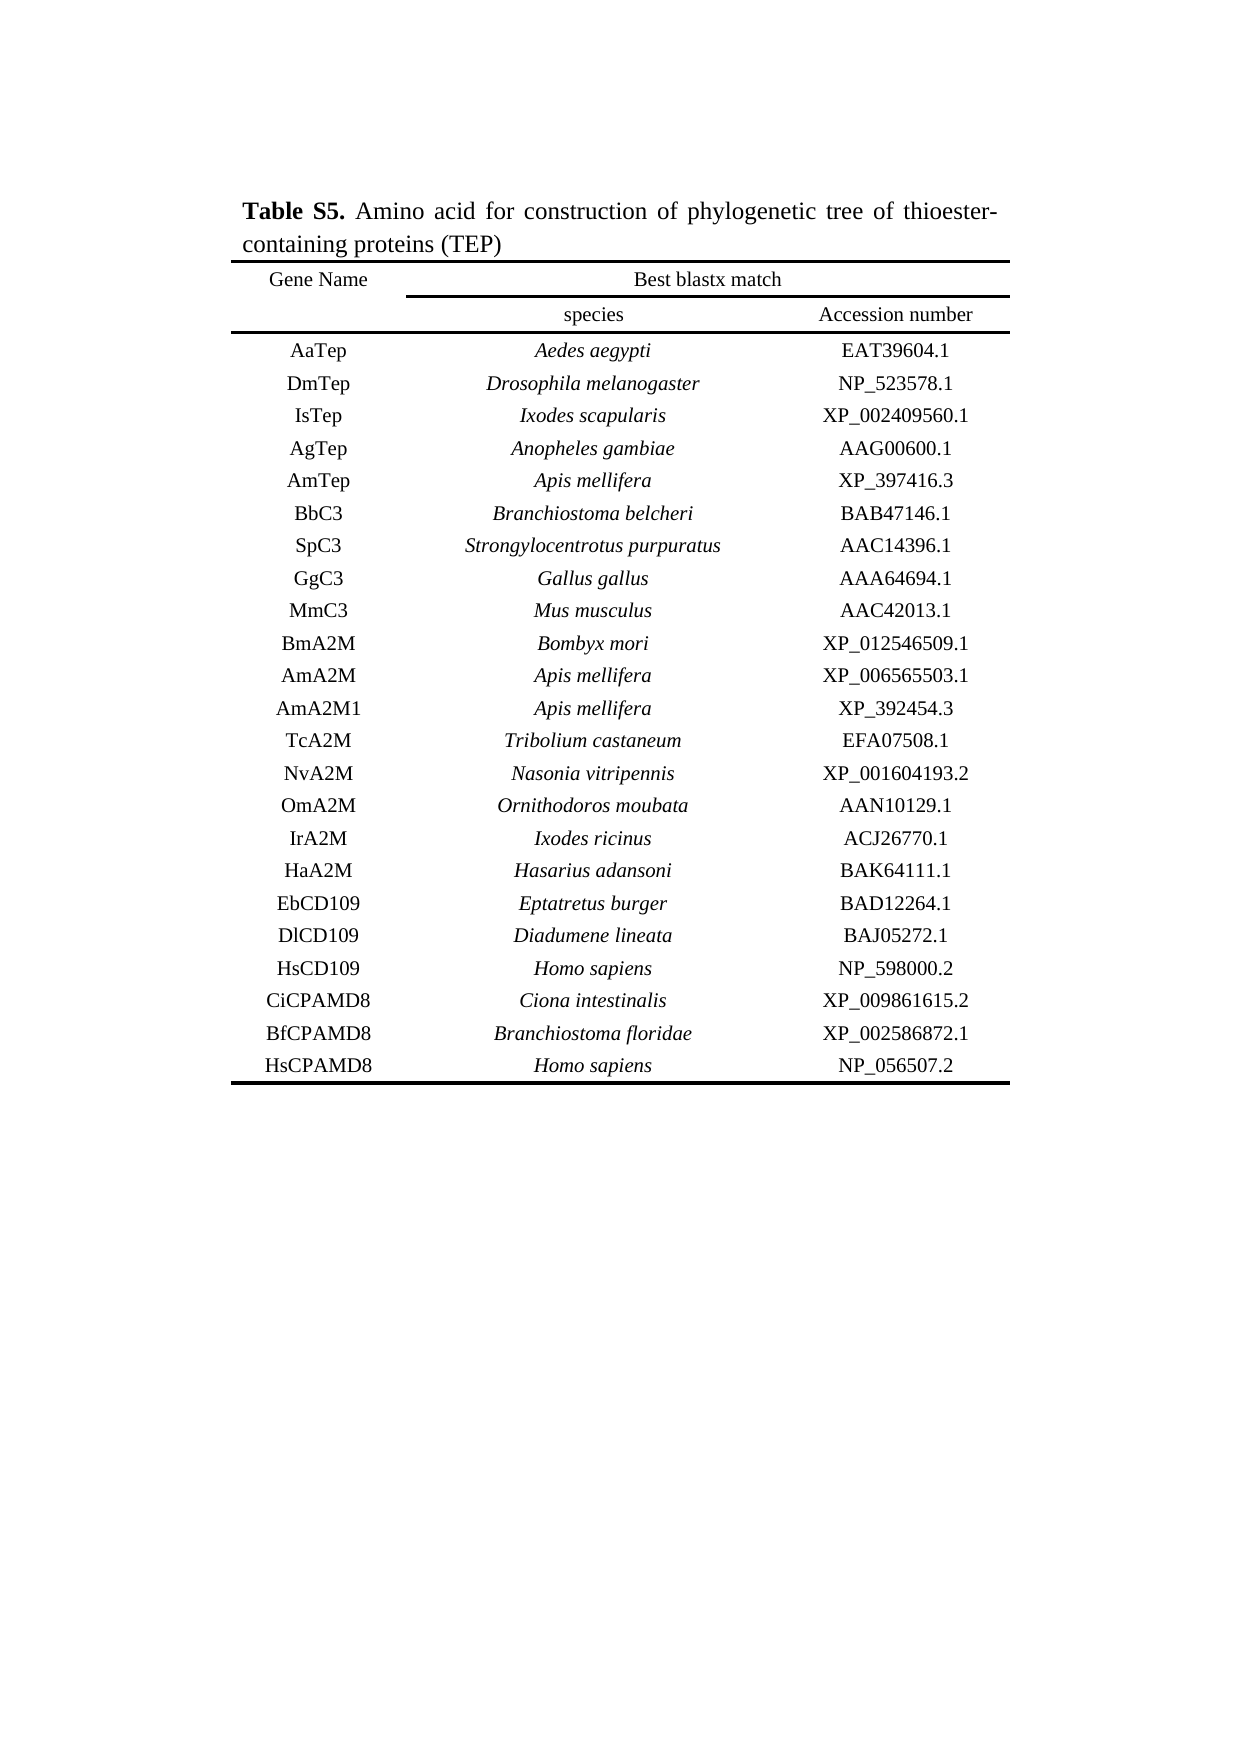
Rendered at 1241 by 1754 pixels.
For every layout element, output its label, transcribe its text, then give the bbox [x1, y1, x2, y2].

table_cell TcA2M [231, 724, 406, 756]
table_cell GgC3 [231, 561, 406, 594]
table_cell AAC42013.1 [782, 594, 1009, 626]
table_cell Tribolium castaneum [406, 724, 782, 756]
table_cell Aedes aegypti [406, 334, 782, 366]
table_cell AmA2M1 [231, 691, 406, 724]
table_cell EbCD109 [231, 886, 406, 919]
table_cell Ixodes scapularis [406, 399, 782, 431]
table_cell Homo sapiens [406, 951, 782, 984]
table_cell HsCD109 [231, 951, 406, 984]
table_cell NP_056507.2 [782, 1049, 1009, 1081]
table_cell Apis mellifera [406, 659, 782, 691]
table_cell AaTep [231, 334, 406, 366]
table_cell Gene Name [231, 263, 406, 331]
table_cell MmC3 [231, 594, 406, 626]
table_cell Bombyx mori [406, 626, 782, 659]
table_cell AmTep [231, 464, 406, 496]
table_cell HsCPAMD8 [231, 1049, 406, 1081]
table_cell Apis mellifera [406, 464, 782, 496]
table_cell DmTep [231, 366, 406, 399]
table_header Table S5. Amino acid for construction of phylogenetic tree of thioester-containing proteins (TEP) [231, 195, 1009, 259]
table_cell NvA2M [231, 756, 406, 789]
table_cell XP_392454.3 [782, 691, 1009, 724]
table_cell BbC3 [231, 496, 406, 529]
table_cell Hasarius adansoni [406, 854, 782, 886]
table_cell IrA2M [231, 821, 406, 854]
table_cell BmA2M [231, 626, 406, 659]
table_cell species [406, 298, 782, 331]
table_cell Apis mellifera [406, 691, 782, 724]
table_cell AAC14396.1 [782, 529, 1009, 561]
table_cell XP_397416.3 [782, 464, 1009, 496]
table_cell Nasonia vitripennis [406, 756, 782, 789]
table_cell Homo sapiens [406, 1049, 782, 1081]
table_cell AgTep [231, 431, 406, 464]
table_cell BAB47146.1 [782, 496, 1009, 529]
table_cell EFA07508.1 [782, 724, 1009, 756]
table_cell Accession number [782, 298, 1009, 331]
table_cell HaA2M [231, 854, 406, 886]
table_cell OmA2M [231, 789, 406, 821]
table_cell SpC3 [231, 529, 406, 561]
table_cell BfCPAMD8 [231, 1016, 406, 1049]
table_cell XP_002409560.1 [782, 399, 1009, 431]
table_cell XP_006565503.1 [782, 659, 1009, 691]
table_cell Eptatretus burger [406, 886, 782, 919]
table_cell Diadumene lineata [406, 919, 782, 951]
table_cell Ornithodoros moubata [406, 789, 782, 821]
table_cell Branchiostoma floridae [406, 1016, 782, 1049]
table_cell Branchiostoma belcheri [406, 496, 782, 529]
table_cell NP_523578.1 [782, 366, 1009, 399]
table_cell XP_009861615.2 [782, 984, 1009, 1016]
table_cell AAA64694.1 [782, 561, 1009, 594]
table_cell Best blastx match [406, 263, 1009, 295]
table_cell IsTep [231, 399, 406, 431]
table_cell AAG00600.1 [782, 431, 1009, 464]
table_cell Ciona intestinalis [406, 984, 782, 1016]
table_cell ACJ26770.1 [782, 821, 1009, 854]
table_cell AmA2M [231, 659, 406, 691]
table_cell Mus musculus [406, 594, 782, 626]
table_cell Ixodes ricinus [406, 821, 782, 854]
table_cell NP_598000.2 [782, 951, 1009, 984]
table_cell BAD12264.1 [782, 886, 1009, 919]
table_cell XP_001604193.2 [782, 756, 1009, 789]
table_cell BAJ05272.1 [782, 919, 1009, 951]
table_cell BAK64111.1 [782, 854, 1009, 886]
table_cell DlCD109 [231, 919, 406, 951]
table_cell Drosophila melanogaster [406, 366, 782, 399]
table_cell XP_002586872.1 [782, 1016, 1009, 1049]
table_cell AAN10129.1 [782, 789, 1009, 821]
table_cell Strongylocentrotus purpuratus [406, 529, 782, 561]
table_cell Gallus gallus [406, 561, 782, 594]
table_cell XP_012546509.1 [782, 626, 1009, 659]
table_cell Anopheles gambiae [406, 431, 782, 464]
table_cell CiCPAMD8 [231, 984, 406, 1016]
table_cell EAT39604.1 [782, 334, 1009, 366]
